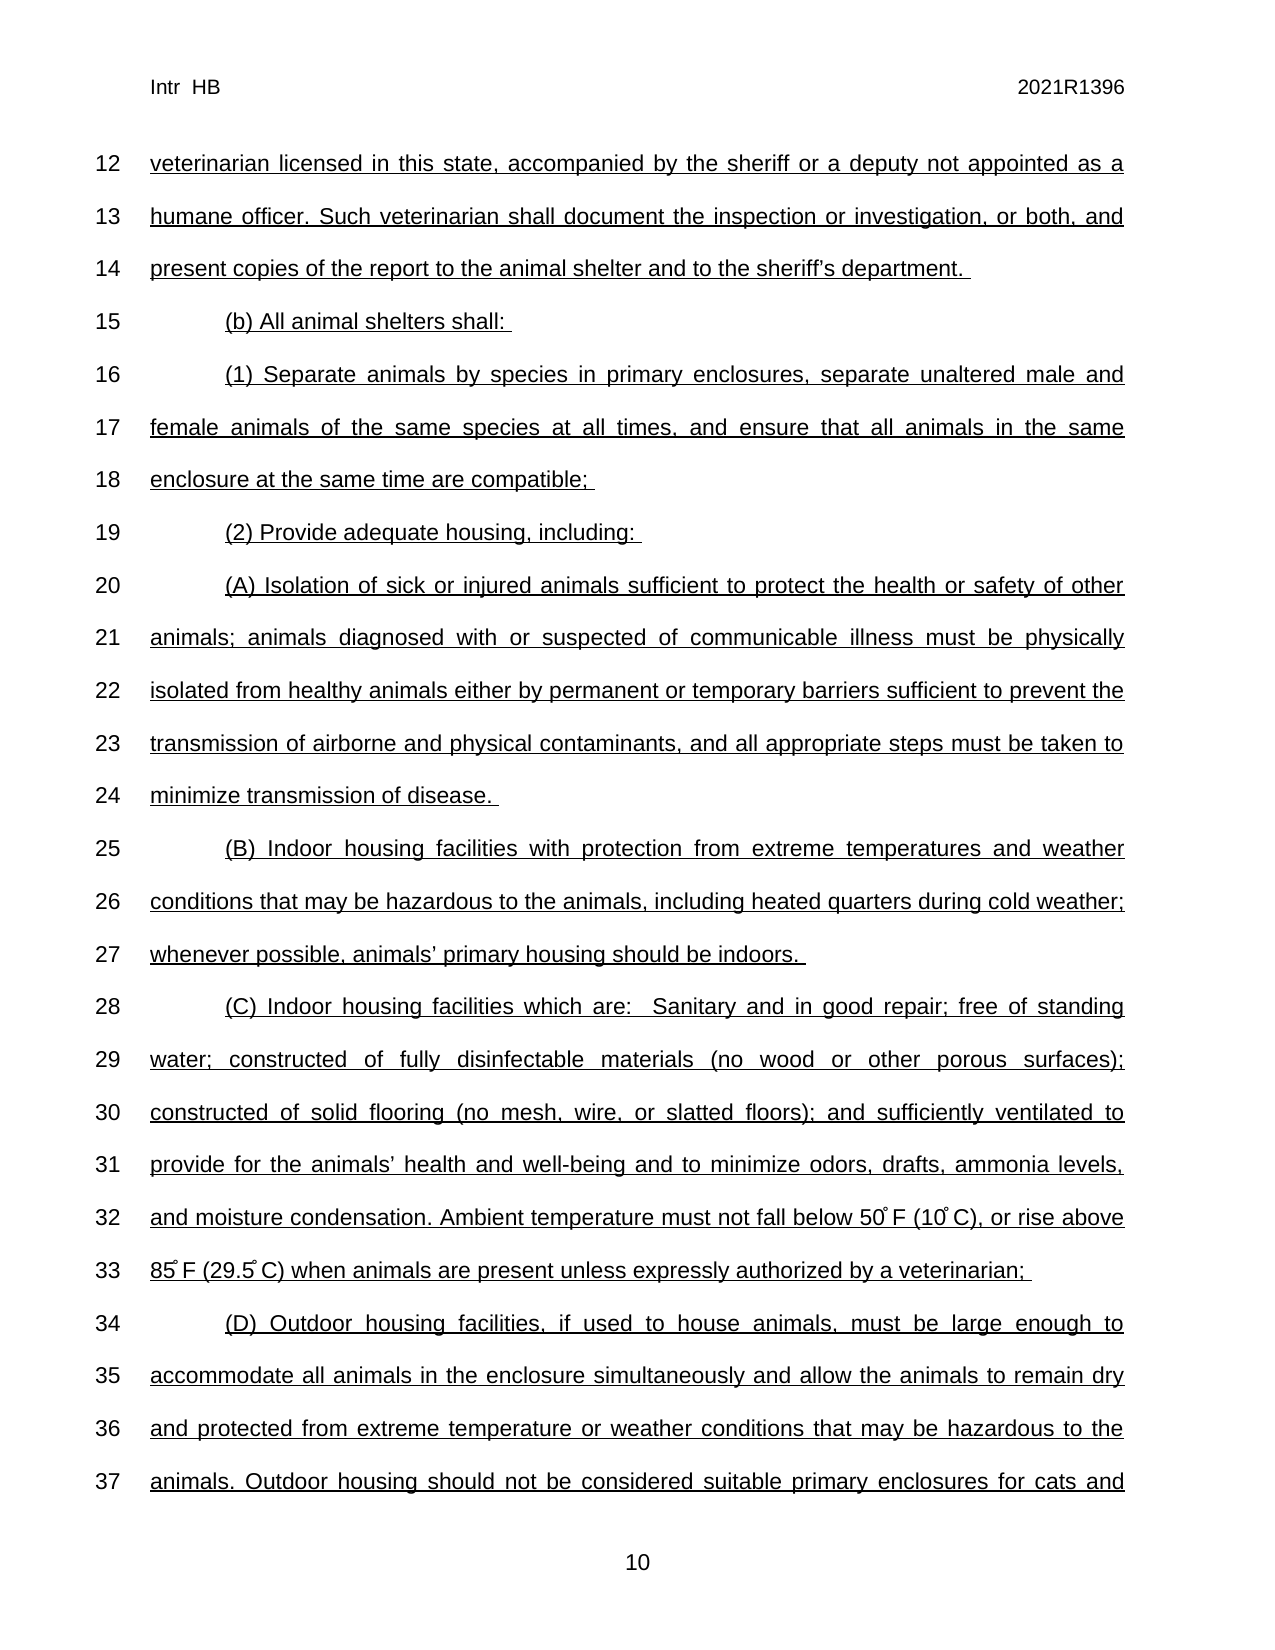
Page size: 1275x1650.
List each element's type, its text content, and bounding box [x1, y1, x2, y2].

text (A) Isolation of sick or injured animals sufficient to protect the health or safety of other animals; animals diagnosed with or suspected of communicable illness must be physically isolated from healthy animals either by permanent or temporary barriers sufficient to prevent the transmission of airborne and physical contaminants, and all appropriate steps must be taken to minimize transmission of disease. [150, 701, 1125, 809]
text (C) Indoor housing facilities which are: Sanitary and in good repair; free of standing water; constructed of fully disinfectable materials (no wood or other porous surfaces); constructed of solid flooring (no mesh, wire, or slatted floors); and sufficiently ventilated to provide for the animals’ health and well-being and to minimize odors, drafts, ammonia levels, and moisture condensation. Ambient temperature must not fall below 50̊ F (10̊ C), or rise above 85̊ F (29.5̊ C) when animals are present unless expressly authorized by a veterinarian; [150, 1228, 1125, 1283]
text (b) All animal shelters shall: [150, 308, 1125, 334]
text (B) Indoor housing facilities with protection from extreme temperatures and weather conditions that may be hazardous to the animals, including heated quarters during cold weather; whenever possible, animals’ primary housing should be indoors. [150, 912, 1125, 967]
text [150, 150, 1125, 282]
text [150, 1386, 1125, 1490]
text (2) Provide adequate housing, including: [150, 519, 1125, 545]
text (B) Indoor housing facilities with protection from extreme temperatures and weather conditions that may be hazardous to the animals, including heated quarters during cold weather; whenever possible, animals’ primary housing should be indoors. [150, 835, 1125, 911]
text (1) Separate animals by species in primary enclosures, separate unaltered male and female animals of the same species at all times, and ensure that all animals in the same enclosure at the same time are compatible; [150, 361, 1125, 436]
text (C) Indoor housing facilities which are: Sanitary and in good repair; free of standing water; constructed of fully disinfectable materials (no wood or other porous surfaces); constructed of solid flooring (no mesh, wire, or slatted floors); and sufficiently ventilated to provide for the animals’ health and well-being and to minimize odors, drafts, ammonia levels, and moisture condensation. Ambient temperature must not fall below 50̊ F (10̊ C), or rise above 85̊ F (29.5̊ C) when animals are present unless expressly authorized by a veterinarian; [150, 1070, 1125, 1121]
text (A) Isolation of sick or injured animals sufficient to protect the health or safety of other animals; animals diagnosed with or suspected of communicable illness must be physically isolated from healthy animals either by permanent or temporary barriers sufficient to prevent the transmission of airborne and physical contaminants, and all appropriate steps must be taken to minimize transmission of disease. [150, 572, 1125, 647]
text (A) Isolation of sick or injured animals sufficient to protect the health or safety of other animals; animals diagnosed with or suspected of communicable illness must be physically isolated from healthy animals either by permanent or temporary barriers sufficient to prevent the transmission of airborne and physical contaminants, and all appropriate steps must be taken to minimize transmission of disease. [150, 648, 1125, 700]
text (1) Separate animals by species in primary enclosures, separate unaltered male and female animals of the same species at all times, and ensure that all animals in the same enclosure at the same time are compatible; [150, 438, 1125, 493]
text (C) Indoor housing facilities which are: Sanitary and in good repair; free of standing water; constructed of fully disinfectable materials (no wood or other porous surfaces); constructed of solid flooring (no mesh, wire, or slatted floors); and sufficiently ventilated to provide for the animals’ health and well-being and to minimize odors, drafts, ammonia levels, and moisture condensation. Ambient temperature must not fall below 50̊ F (10̊ C), or rise above 85̊ F (29.5̊ C) when animals are present unless expressly authorized by a veterinarian; [150, 1123, 1125, 1227]
text (C) Indoor housing facilities which are: Sanitary and in good repair; free of standing water; constructed of fully disinfectable materials (no wood or other porous surfaces); constructed of solid flooring (no mesh, wire, or slatted floors); and sufficiently ventilated to provide for the animals’ health and well-being and to minimize odors, drafts, ammonia levels, and moisture condensation. Ambient temperature must not fall below 50̊ F (10̊ C), or rise above 85̊ F (29.5̊ C) when animals are present unless expressly authorized by a veterinarian; [150, 993, 1125, 1069]
